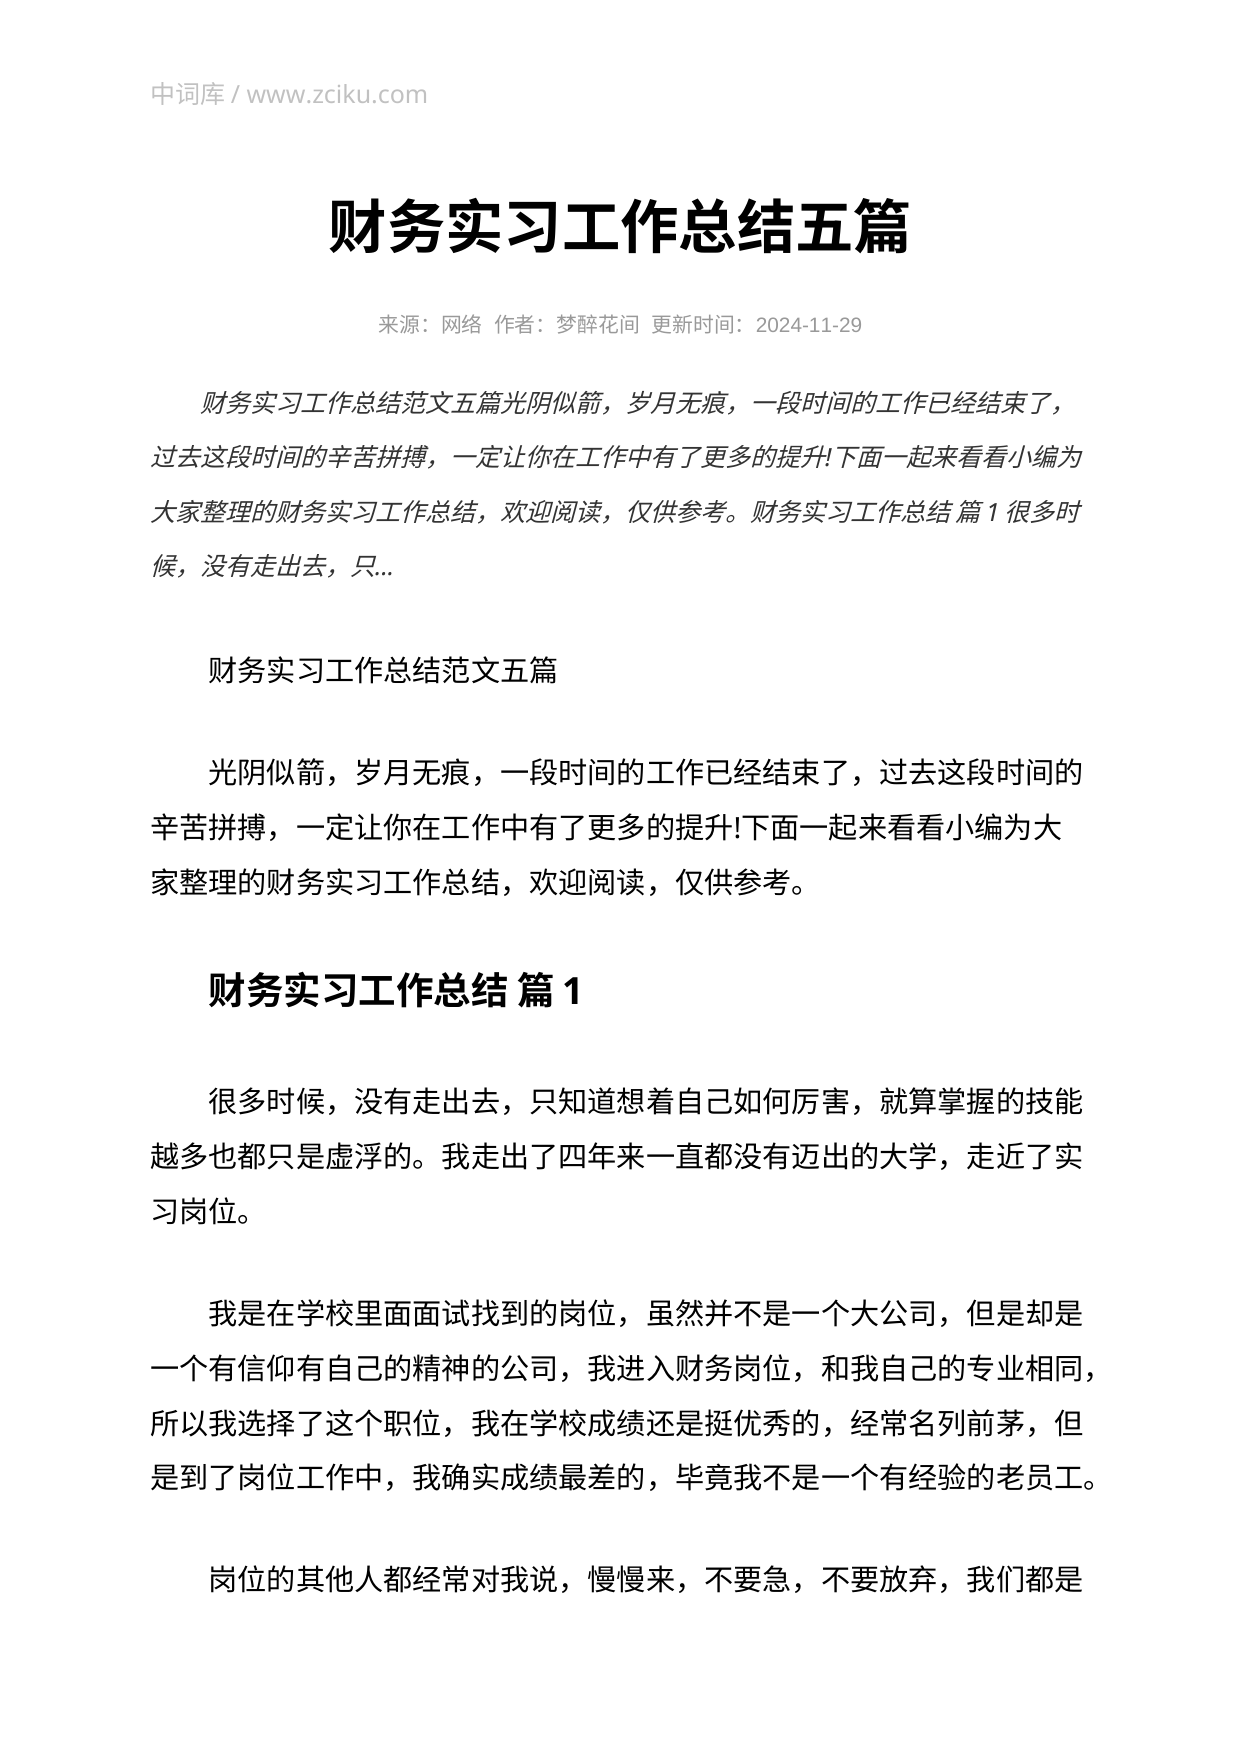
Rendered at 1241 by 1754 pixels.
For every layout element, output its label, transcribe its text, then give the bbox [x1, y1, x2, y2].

text 财务实习工作总结范文五篇 [150, 648, 1090, 690]
text 财务实习工作总结 篇1 [150, 961, 1090, 1016]
subtitle 财务实习工作总结五篇 [150, 181, 1090, 266]
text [150, 1557, 1090, 1599]
text 很多时候，没有走出去，只知道想着自己如何厉害，就算掌握的技能越多也都只是虚浮的。我走出了四年来一直都没有迈出的大学，走近了实习岗位。 [150, 1079, 1090, 1231]
text 光阴似箭，岁月无痕，一段时间的工作已经结束了，过去这段时间的辛苦拼搏，一定让你在工作中有了更多的提升!下面一起来看看小编为大家整理的财务实习工作总结，欢迎阅读，仅供参考。 [150, 749, 1090, 902]
text 财务实习工作总结范文五篇光阴似箭，岁月无痕，一段时间的工作已经结束了，过去这段时间的辛苦拼搏，一定让你在工作中有了更多的提升!下面一起来看看小编为大家整理的财务实习工作总结，欢迎阅读，仅供参考。财务实习工作总结 篇1很多时候，没有走出去，只... [150, 383, 1090, 583]
text 来源：网络 作者：梦醉花间 更新时间：2024-11-29 [150, 313, 1090, 337]
text 我是在学校里面面试找到的岗位，虽然并不是一个大公司，但是却是一个有信仰有自己的精神的公司，我进入财务岗位，和我自己的专业相同，所以我选择了这个职位，我在学校成绩还是挺优秀的，经常名列前茅，但是到了岗位工作中，我确实成绩最差的，毕竟我不是一个有经验的老员工。 [150, 1290, 1090, 1497]
